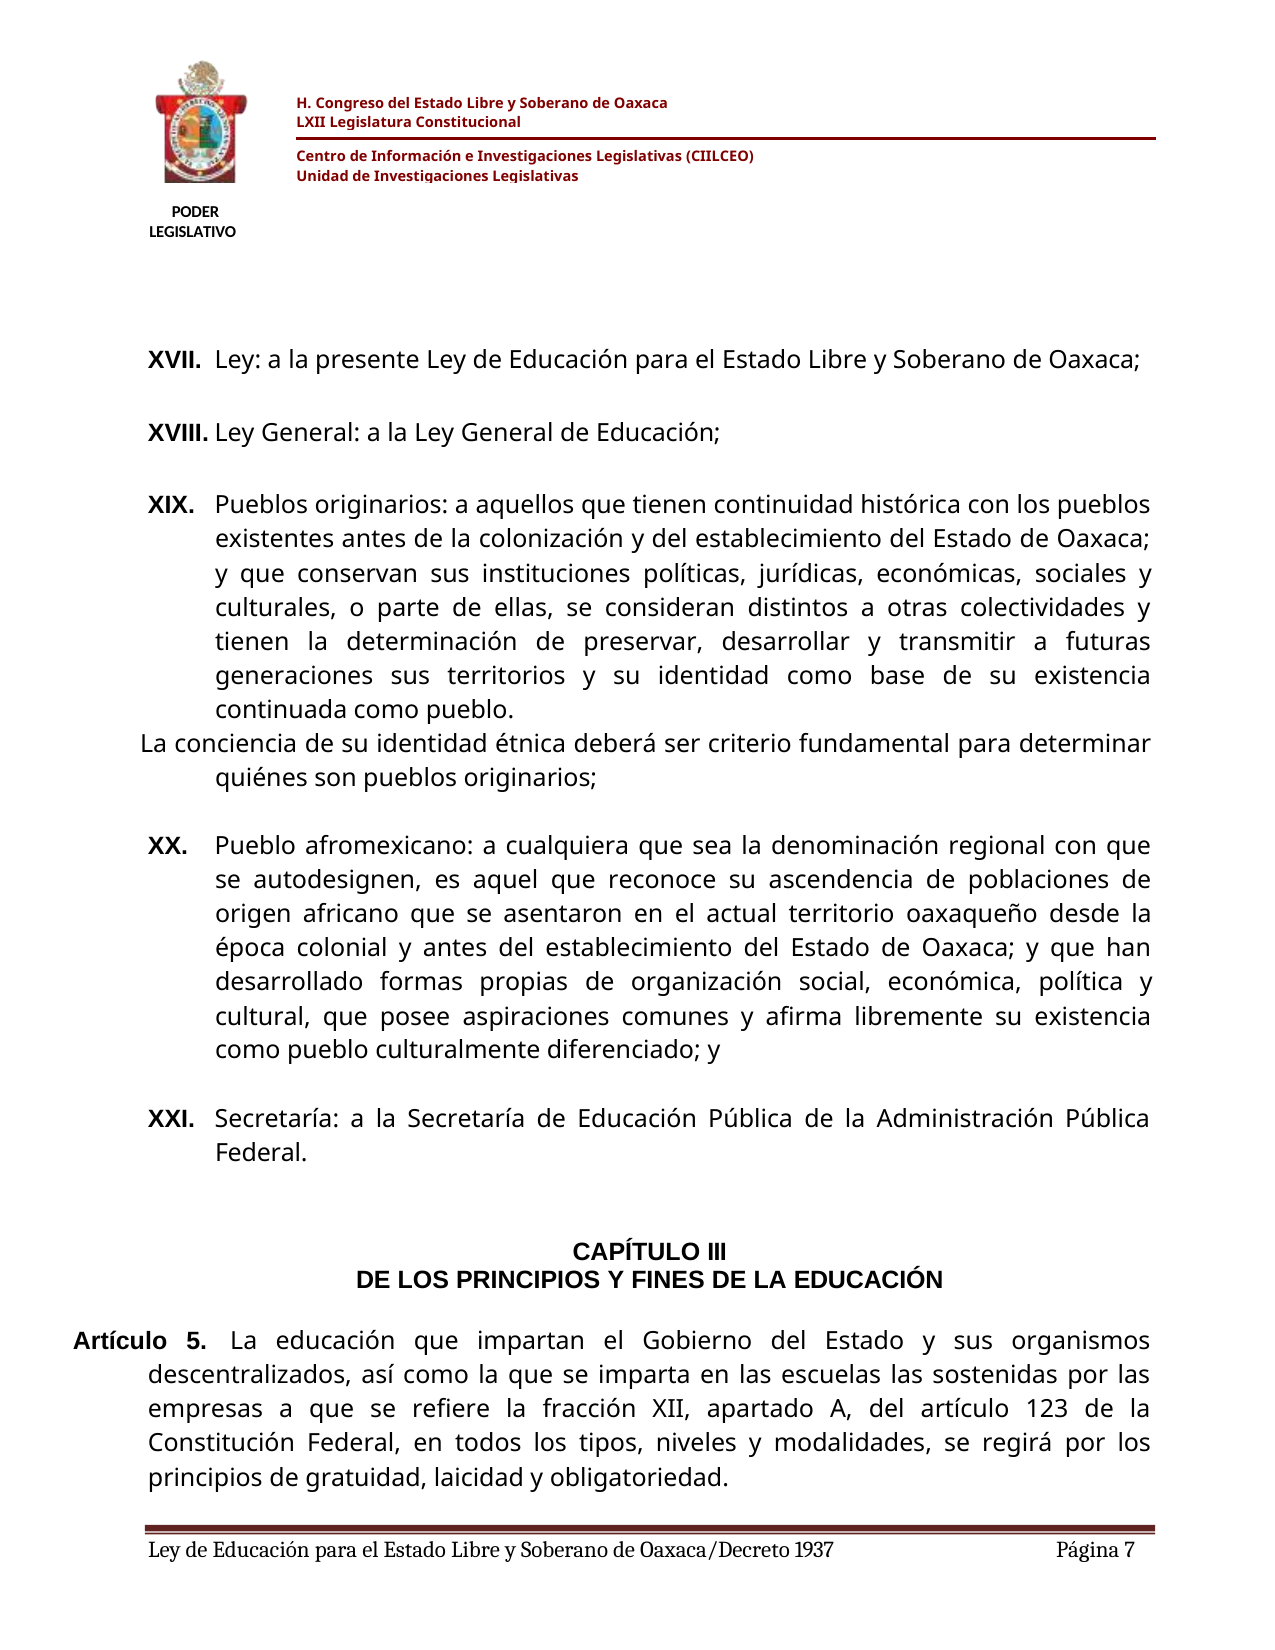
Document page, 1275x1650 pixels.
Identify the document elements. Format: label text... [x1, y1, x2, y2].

picture [155, 60, 248, 183]
text CAPÍTULO III [133, 1237, 1167, 1265]
list Secretaría: a la Secretaría de Educación Pública de la Administración Pública Federal. [148, 1100, 1152, 1168]
text Artículo 5. La educación que impartan el Gobierno del Estado y sus organismos descentralizados, así como la que se imparta en las escuelas las sostenidas por las empresas a que se refiere la fracción XII, apartado A, del artículo 123 de la Constitución Federal, en todos los tipos, niveles y modalidades, se regirá por los principios de gratuidad, laicidad y obligatoriedad. [73, 1323, 1152, 1493]
text La conciencia de su identidad étnica deberá ser criterio fundamental para determinar quiénes son pueblos originarios; [140, 726, 1151, 794]
list Pueblo afromexicano: a cualquiera que sea la denominación regional con que se autodesignen, es aquel que reconoce su ascendencia de poblaciones de origen africano que se asentaron en el actual territorio oaxaqueño desde la época colonial y antes del establecimiento del Estado de Oaxaca; y que han desarrollado formas propias de organización social, económica, política y cultural, que posee aspiraciones comunes y afirma libremente su existencia como pueblo culturalmente diferenciado; y [148, 828, 1152, 1066]
list Ley General: a la Ley General de Educación; [148, 415, 1186, 449]
list Ley: a la presente Ley de Educación para el Estado Libre y Soberano de Oaxaca; [148, 342, 1186, 376]
text DE LOS PRINCIPIOS Y FINES DE LA EDUCACIÓN [188, 1265, 1111, 1294]
list Pueblos originarios: a aquellos que tienen continuidad histórica con los pueblos existentes antes de la colonización y del establecimiento del Estado de Oaxaca; y que conservan sus instituciones políticas, jurídicas, económicas, sociales y culturales, o parte de ellas, se consideran distintos a otras colectividades y tienen la determinación de preservar, desarrollar y transmitir a futuras generaciones sus territorios y su identidad como base de su existencia continuada como pueblo. [148, 487, 1152, 726]
